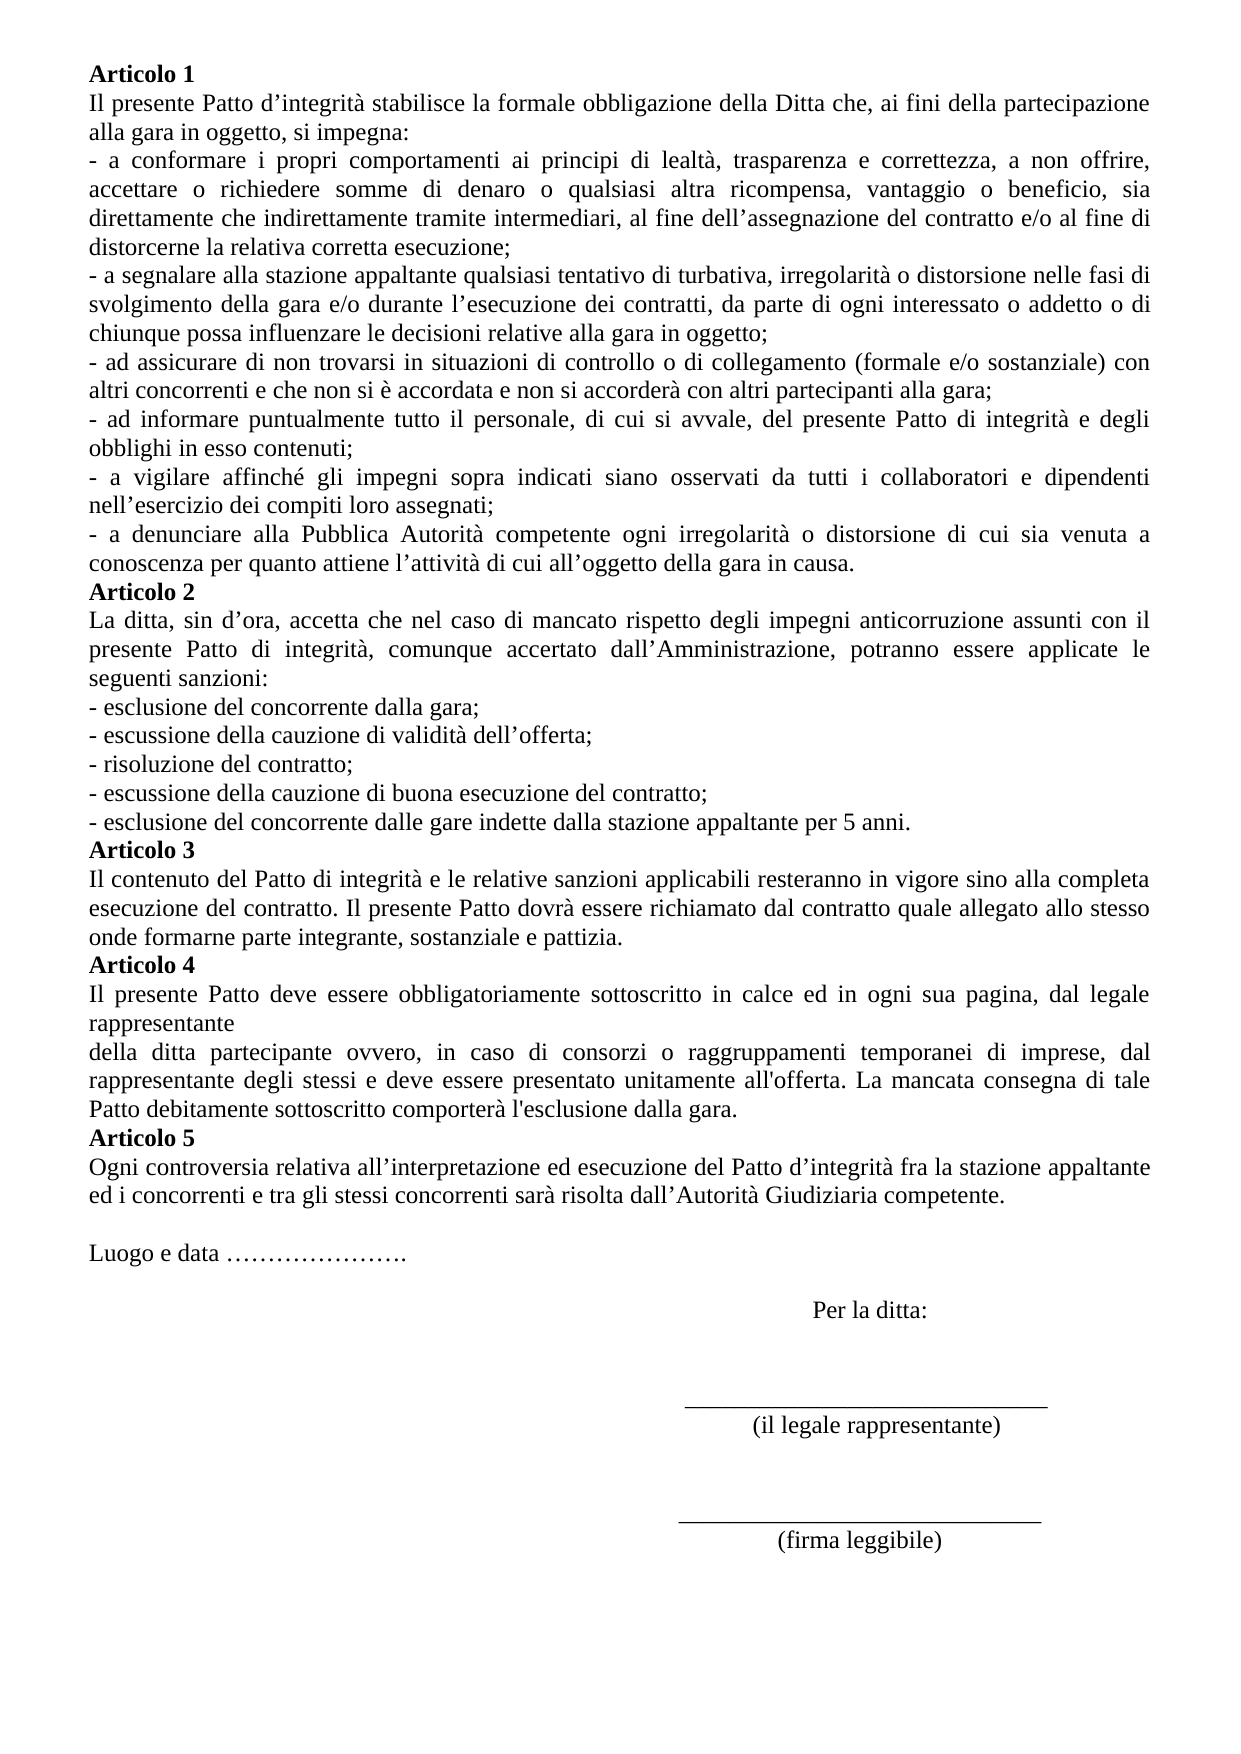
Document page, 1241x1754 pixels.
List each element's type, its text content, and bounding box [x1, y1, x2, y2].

text Articolo 4 [89, 950, 1152, 979]
text Articolo 3 [89, 835, 1152, 864]
text - escussione della cauzione di validità dell’offerta; [89, 720, 1152, 749]
text - a segnalare alla stazione appaltante qualsiasi tentativo di turbativa, irregolarità o distorsione nelle fasi di svolgimento della gara e/o durante l’esecuzione dei contratti, da parte di ogni interessato o addetto o di chiunque possa influenzare le decisioni relative alla gara in oggetto; [89, 260, 1152, 347]
text Per la ditta: [752, 1295, 1152, 1324]
text Articolo 1 [89, 59, 1152, 88]
text - esclusione del concorrente dalla gara; [89, 692, 1152, 720]
text Il contenuto del Patto di integrità e le relative sanzioni applicabili resteranno in vigore sino alla completa esecuzione del contratto. Il presente Patto dovrà essere richiamato dal contratto quale allegato allo stesso onde formarne parte integrante, sostanziale e pattizia. [89, 864, 1152, 950]
text - ad assicurare di non trovarsi in situazioni di controllo o di collegamento (formale e/o sostanziale) con altri concorrenti e che non si è accordata e non si accorderà con altri partecipanti alla gara; [89, 347, 1152, 404]
text - escussione della cauzione di buona esecuzione del contratto; [89, 778, 1152, 807]
text Articolo 2 [89, 577, 1152, 605]
text Articolo 5 [89, 1123, 1152, 1152]
text - a denunciare alla Pubblica Autorità competente ogni irregolarità o distorsione di cui sia venuta a conoscenza per quanto attiene l’attività di cui all’oggetto della gara in causa. [89, 519, 1152, 577]
text Luogo e data …………………. [89, 1238, 1152, 1267]
text - esclusione del concorrente dalle gare indette dalla stazione appaltante per 5 anni. [89, 807, 1152, 835]
text - a conformare i propri comportamenti ai principi di lealtà, trasparenza e correttezza, a non offrire, accettare o richiedere somme di denaro o qualsiasi altra ricompensa, vantaggio o beneficio, sia direttamente che indirettamente tramite intermediari, al fine dell’assegnazione del contratto e/o al fine di distorcerne la relativa corretta esecuzione; [89, 145, 1152, 260]
text della ditta partecipante ovvero, in caso di consorzi o raggruppamenti temporanei di imprese, dal rappresentante degli stessi e deve essere presentato unitamente all'offerta. La mancata consegna di tale Patto debitamente sottoscritto comporterà l'esclusione dalla gara. [89, 1037, 1152, 1123]
text - ad informare puntualmente tutto il personale, di cui si avvale, del presente Patto di integrità e degli obblighi in esso contenuti; [89, 404, 1152, 462]
text Il presente Patto deve essere obbligatoriamente sottoscritto in calce ed in ogni sua pagina, dal legale rappresentante [89, 979, 1152, 1037]
text La ditta, sin d’ora, accetta che nel caso di mancato rispetto degli impegni anticorruzione assunti con il presente Patto di integrità, comunque accertato dall’Amministrazione, potranno essere applicate le seguenti sanzioni: [89, 605, 1152, 692]
text - risoluzione del contratto; [89, 749, 1152, 778]
text _____________________________ [605, 1382, 1152, 1410]
text _____________________________ [605, 1497, 1152, 1525]
text (il legale rappresentante) [679, 1410, 1152, 1439]
text Il presente Patto d’integrità stabilisce la formale obbligazione della Ditta che, ai fini della partecipazione alla gara in oggetto, si impegna: [89, 88, 1152, 145]
text Ogni controversia relativa all’interpretazione ed esecuzione del Patto d’integrità fra la stazione appaltante ed i concorrenti e tra gli stessi concorrenti sarà risolta dall’Autorità Giudiziaria competente. [89, 1152, 1152, 1209]
text (firma leggibile) [679, 1525, 1152, 1554]
text - a vigilare affinché gli impegni sopra indicati siano osservati da tutti i collaboratori e dipendenti nell’esercizio dei compiti loro assegnati; [89, 462, 1152, 519]
